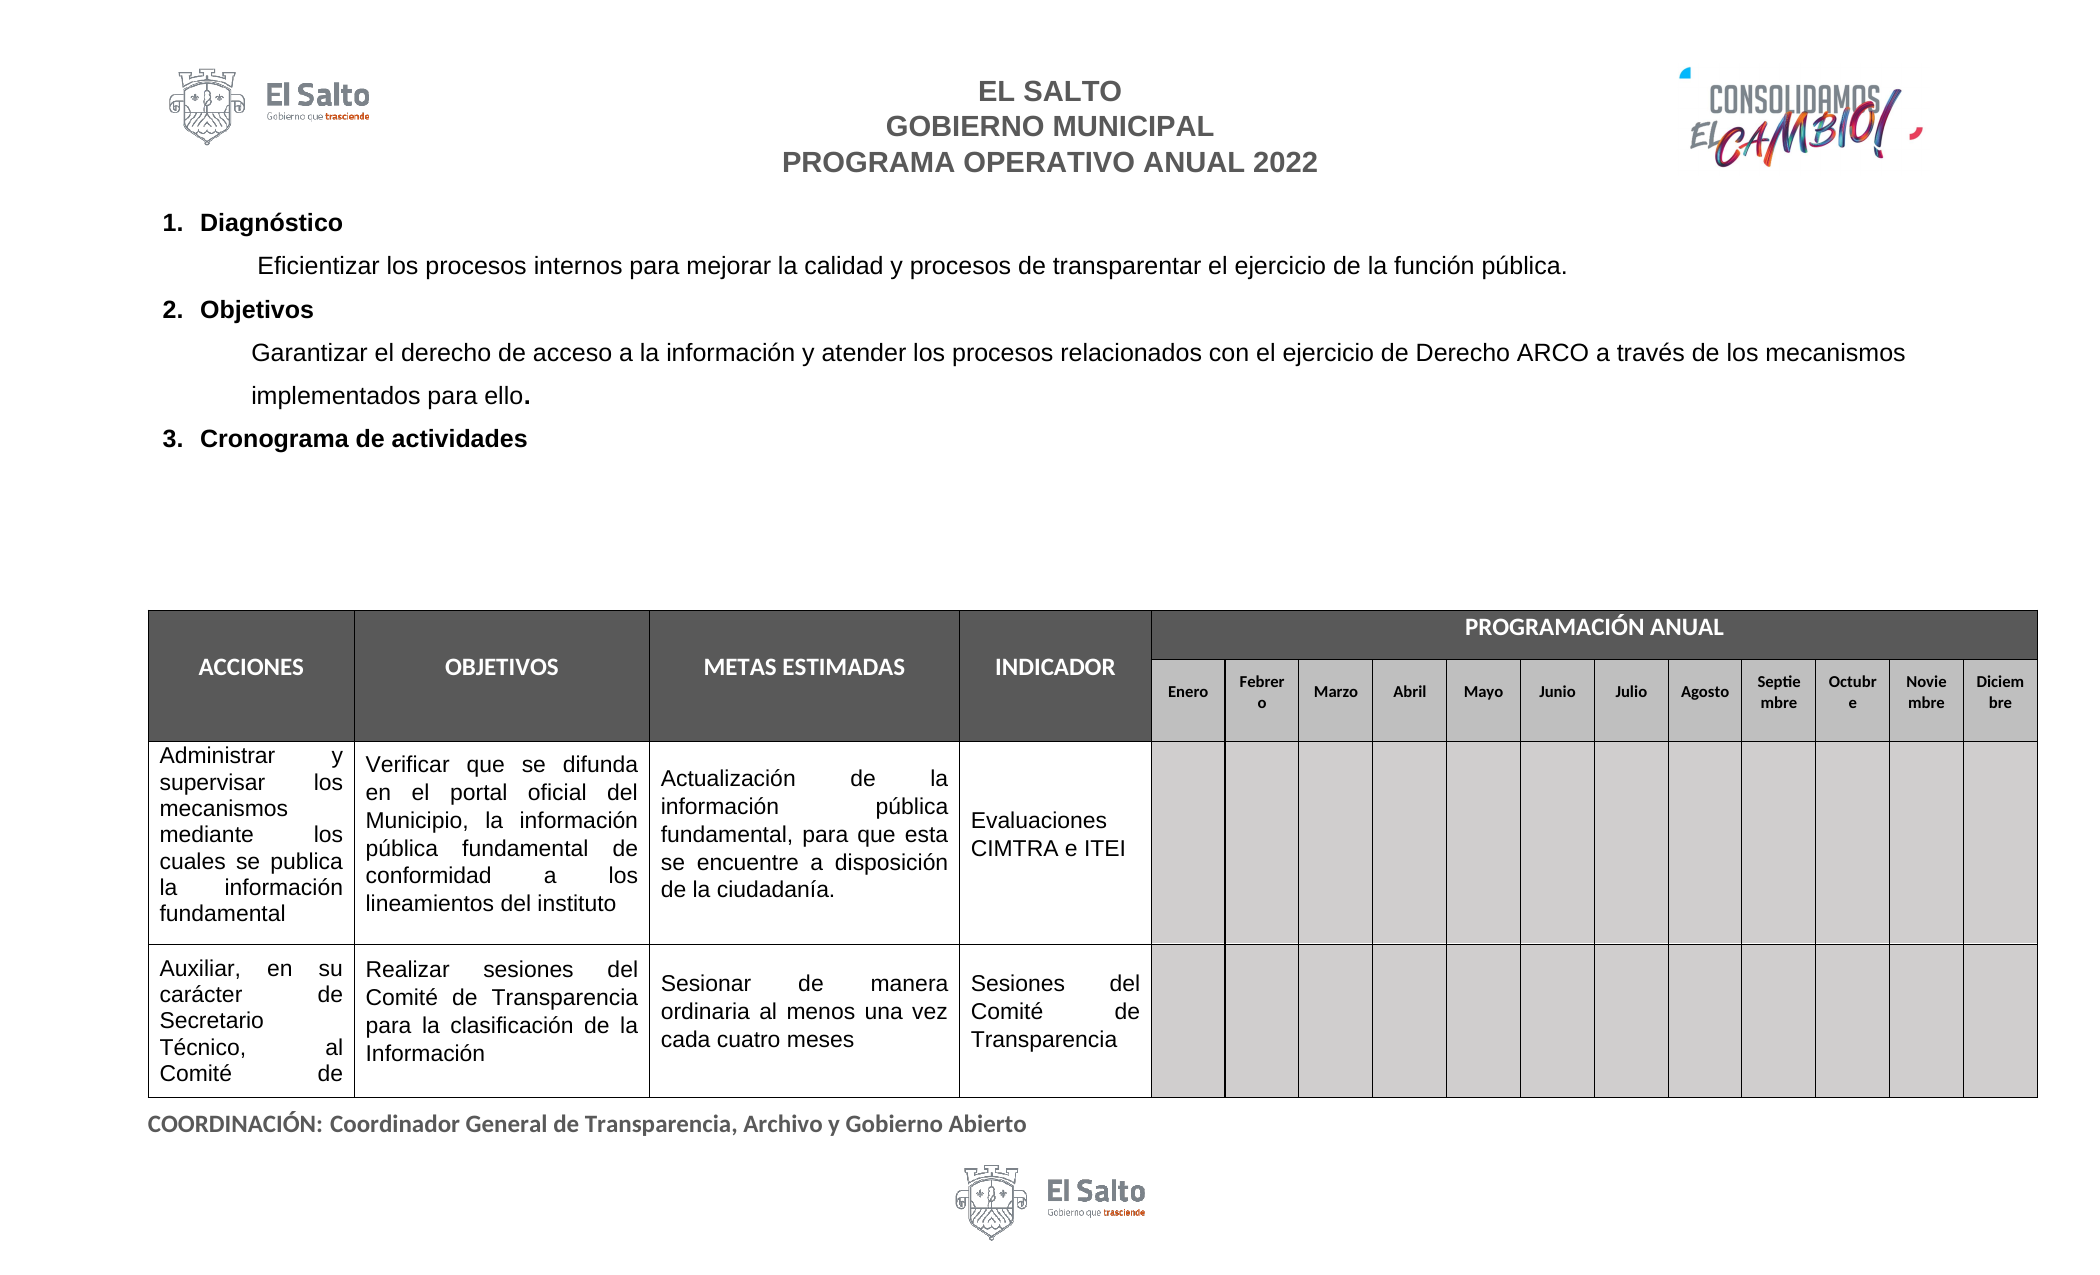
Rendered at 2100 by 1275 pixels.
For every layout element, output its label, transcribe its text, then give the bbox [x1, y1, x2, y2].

table_cell Abril [1373, 660, 1446, 741]
table_cell Administrar y supervisar los mecanismos mediante los cuales se publica la información fundamental [149, 742, 354, 943]
table_header METAS ESTIMADAS [650, 611, 959, 741]
list Objetivos [162, 294, 1952, 323]
list Cronograma de actividades [162, 424, 1952, 453]
table_cell Evaluaciones CIMTRA e ITEI [960, 742, 1151, 943]
table_cell Febrero [1226, 660, 1298, 741]
table_cell [1742, 742, 1815, 943]
table_cell [1595, 742, 1668, 943]
table_cell [1816, 742, 1889, 943]
table_header ACCIONES [149, 611, 354, 741]
table_cell Verificar que se difunda en el portal oficial del Municipio, la información pública fundamental de conformidad a los lineamientos del instituto [355, 742, 649, 943]
table_header INDICADOR [960, 611, 1151, 741]
table_cell Junio [1521, 660, 1594, 741]
picture [929, 1154, 1171, 1251]
table_cell [1373, 945, 1446, 1097]
table_cell [1521, 742, 1594, 943]
list Diagnóstico [162, 208, 1952, 237]
table_cell Noviembre [1890, 660, 1963, 741]
text Eficientizar los procesos internos para mejorar la calidad y procesos de transparentar el ejercicio de la función pública. [223, 251, 1952, 280]
text Garantizar el derecho de acceso a la información y atender los procesos relacionados con el ejercicio de Derecho ARCO a través de los mecanismos implementados para ello. [251, 338, 1952, 409]
table_cell [1299, 945, 1372, 1097]
picture [141, 58, 397, 156]
table_cell [1964, 742, 2037, 943]
table_cell [1964, 945, 2037, 1097]
table_header OBJETIVOS [355, 611, 649, 741]
table_cell Septiembre [1742, 660, 1815, 741]
table_cell Enero [1152, 660, 1224, 741]
table_cell Octubre [1816, 660, 1889, 741]
table_cell [1226, 945, 1298, 1097]
table_cell [1373, 742, 1446, 943]
picture [1677, 63, 1930, 176]
table_cell [1152, 742, 1224, 943]
table_cell [1595, 945, 1668, 1097]
table_cell Diciembre [1964, 660, 2037, 741]
table_cell [1447, 742, 1520, 943]
table_cell [1521, 945, 1594, 1097]
table_cell [1890, 742, 1963, 943]
table_cell [1669, 945, 1741, 1097]
table_cell Julio [1595, 660, 1668, 741]
table_cell [1669, 742, 1741, 943]
table_cell Realizar sesiones del Comité de Transparencia para la clasificación de la Información [355, 945, 649, 1097]
table_header PROGRAMACIÓN ANUAL [1152, 611, 2037, 659]
table_cell [1742, 945, 1815, 1097]
table_cell [1152, 945, 1224, 1097]
table_cell [1816, 945, 1889, 1097]
table_cell Marzo [1299, 660, 1372, 741]
table_cell Sesionar de manera ordinaria al menos una vez cada cuatro meses [650, 945, 959, 1097]
table_cell [1447, 945, 1520, 1097]
table_cell Auxiliar, en su carácter de Secretario Técnico, al Comité de Clasificación en el desarrollo de sus funciones. [149, 945, 354, 1097]
table_cell Sesiones del Comité de Transparencia [960, 945, 1151, 1097]
table_cell [1226, 742, 1298, 943]
table_cell [1890, 945, 1963, 1097]
table_cell Mayo [1447, 660, 1520, 741]
table_cell Actualización de la información pública fundamental, para que esta se encuentre a disposición de la ciudadanía. [650, 742, 959, 943]
table_cell [1299, 742, 1372, 943]
table_cell Agosto [1669, 660, 1741, 741]
